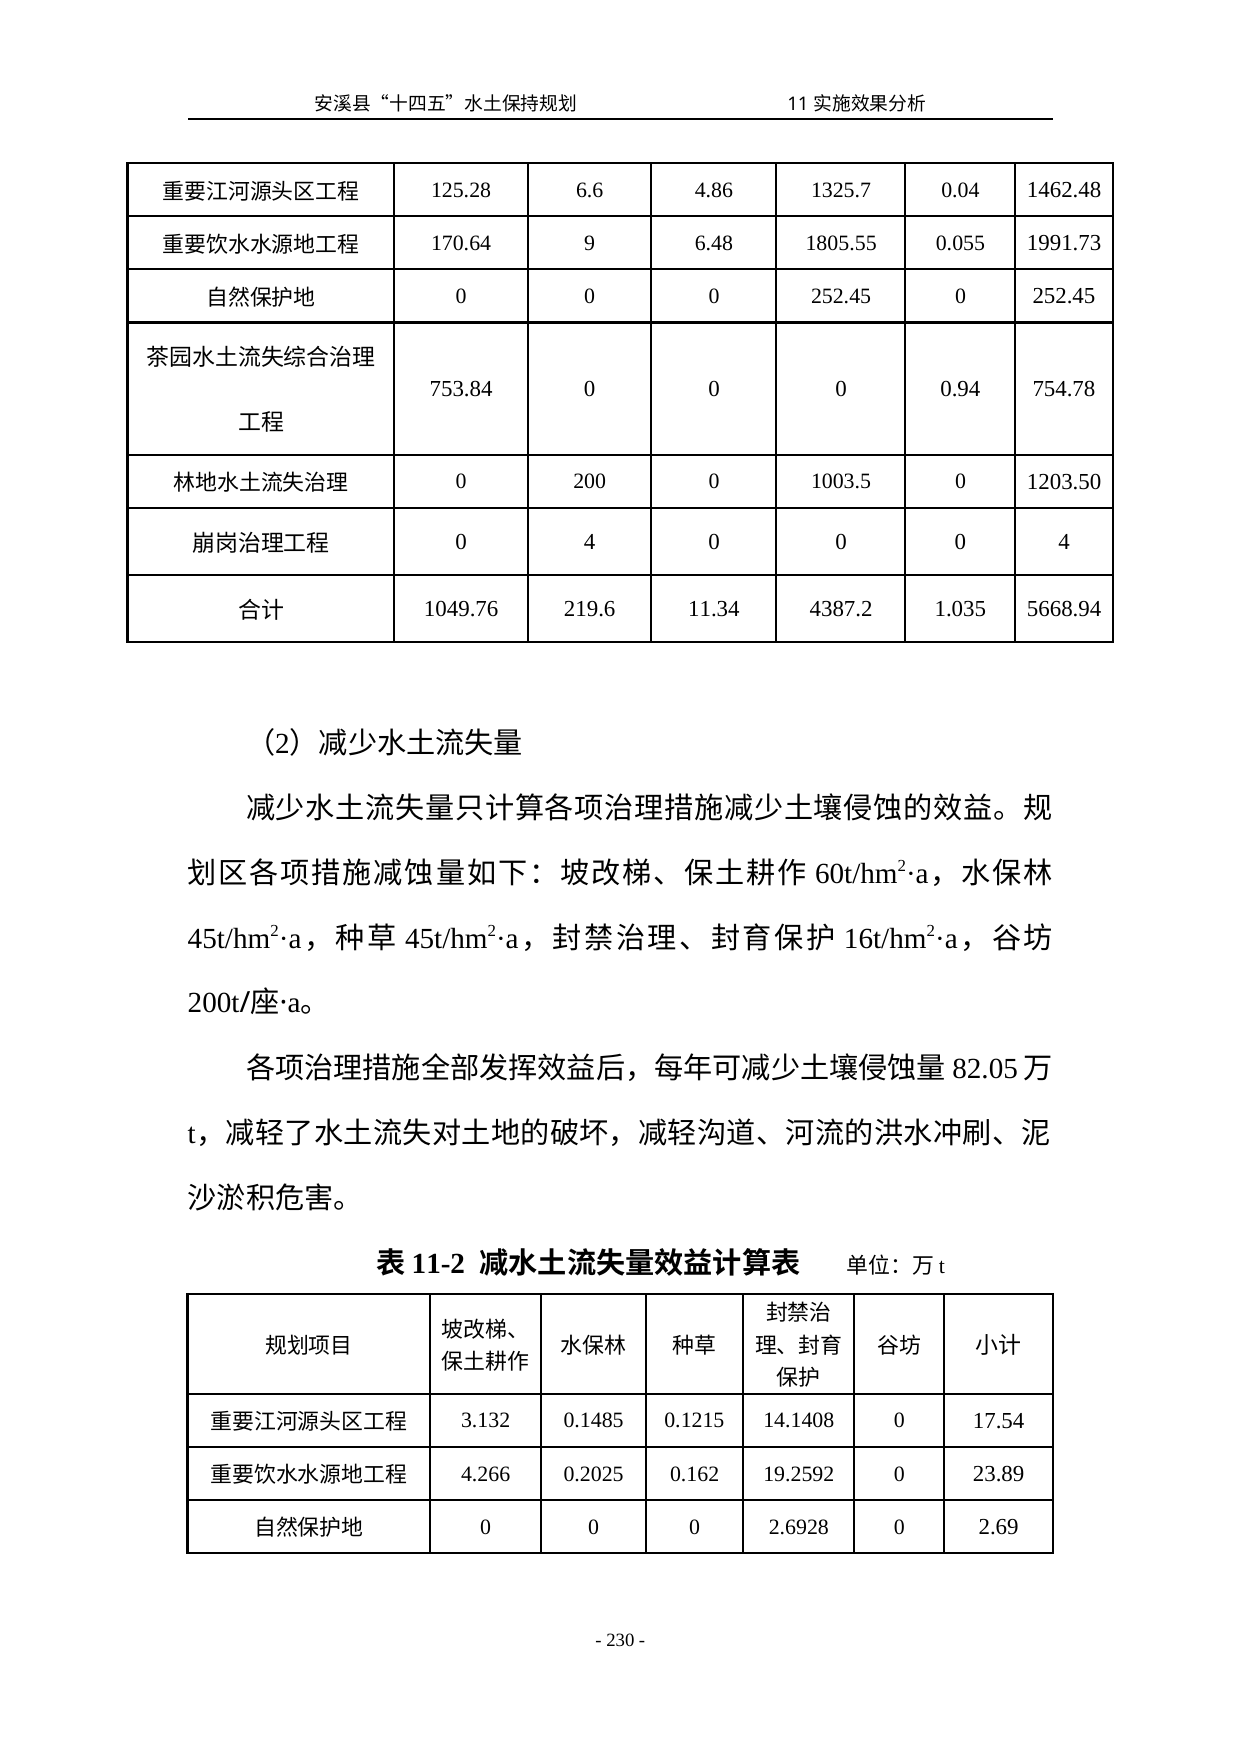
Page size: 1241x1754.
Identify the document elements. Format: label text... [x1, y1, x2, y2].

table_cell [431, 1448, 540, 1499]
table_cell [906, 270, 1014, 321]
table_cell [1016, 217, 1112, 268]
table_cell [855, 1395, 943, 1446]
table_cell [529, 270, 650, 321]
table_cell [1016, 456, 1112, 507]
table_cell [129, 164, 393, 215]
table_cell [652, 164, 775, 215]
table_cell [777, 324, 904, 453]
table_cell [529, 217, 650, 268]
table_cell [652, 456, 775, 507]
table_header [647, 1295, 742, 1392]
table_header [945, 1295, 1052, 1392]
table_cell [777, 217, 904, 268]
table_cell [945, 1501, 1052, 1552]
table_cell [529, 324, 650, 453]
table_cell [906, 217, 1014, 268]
text 各项治理措施全部发挥效益后，每年可减少土壤侵蚀量82.05万t，减轻了水土流失对土地的破坏，减轻沟道、河流的洪水冲刷、泥沙淤积危害。 [187, 1033, 1053, 1228]
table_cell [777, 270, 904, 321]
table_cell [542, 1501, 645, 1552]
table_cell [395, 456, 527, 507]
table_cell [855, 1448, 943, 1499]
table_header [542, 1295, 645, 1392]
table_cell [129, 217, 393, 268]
text （2）减少水土流失量 [187, 708, 1053, 773]
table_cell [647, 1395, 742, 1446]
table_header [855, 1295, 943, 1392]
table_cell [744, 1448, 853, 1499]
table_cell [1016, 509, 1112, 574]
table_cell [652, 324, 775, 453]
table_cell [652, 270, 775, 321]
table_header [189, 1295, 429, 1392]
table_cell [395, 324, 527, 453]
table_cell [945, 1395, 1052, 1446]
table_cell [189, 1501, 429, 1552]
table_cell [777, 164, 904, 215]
text 减少水土流失量只计算各项治理措施减少土壤侵蚀的效益。规划区各项措施减蚀量如下：坡改梯、保土耕作60t/hm2·a，水保林45t/hm2·a，种草45t/hm2·a，封禁治理、封育保护16t/hm2·a，谷坊200t/座·a。 [187, 773, 1053, 1033]
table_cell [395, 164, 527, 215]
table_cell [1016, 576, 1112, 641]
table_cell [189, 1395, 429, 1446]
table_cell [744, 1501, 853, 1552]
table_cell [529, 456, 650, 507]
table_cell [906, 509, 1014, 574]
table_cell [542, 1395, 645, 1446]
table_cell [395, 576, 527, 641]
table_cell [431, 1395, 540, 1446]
text 表11-2 减水土流失量效益计算表 单位：万t [187, 1228, 1053, 1293]
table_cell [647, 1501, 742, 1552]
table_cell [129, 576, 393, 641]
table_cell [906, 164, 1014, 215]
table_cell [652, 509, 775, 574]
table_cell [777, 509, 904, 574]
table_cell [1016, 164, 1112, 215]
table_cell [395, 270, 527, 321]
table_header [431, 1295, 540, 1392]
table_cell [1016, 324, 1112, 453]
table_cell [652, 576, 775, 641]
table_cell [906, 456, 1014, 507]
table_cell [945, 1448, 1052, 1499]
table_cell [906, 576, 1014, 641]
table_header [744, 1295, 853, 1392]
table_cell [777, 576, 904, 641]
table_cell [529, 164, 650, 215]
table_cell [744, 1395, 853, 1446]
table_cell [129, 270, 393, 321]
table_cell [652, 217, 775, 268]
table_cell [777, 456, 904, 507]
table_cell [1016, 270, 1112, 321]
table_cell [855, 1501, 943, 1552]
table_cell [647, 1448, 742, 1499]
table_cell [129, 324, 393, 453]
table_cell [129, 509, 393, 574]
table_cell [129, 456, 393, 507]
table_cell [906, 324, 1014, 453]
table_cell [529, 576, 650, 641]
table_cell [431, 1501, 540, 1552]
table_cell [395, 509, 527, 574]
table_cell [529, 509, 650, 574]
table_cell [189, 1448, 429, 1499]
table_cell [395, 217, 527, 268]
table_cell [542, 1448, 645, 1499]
